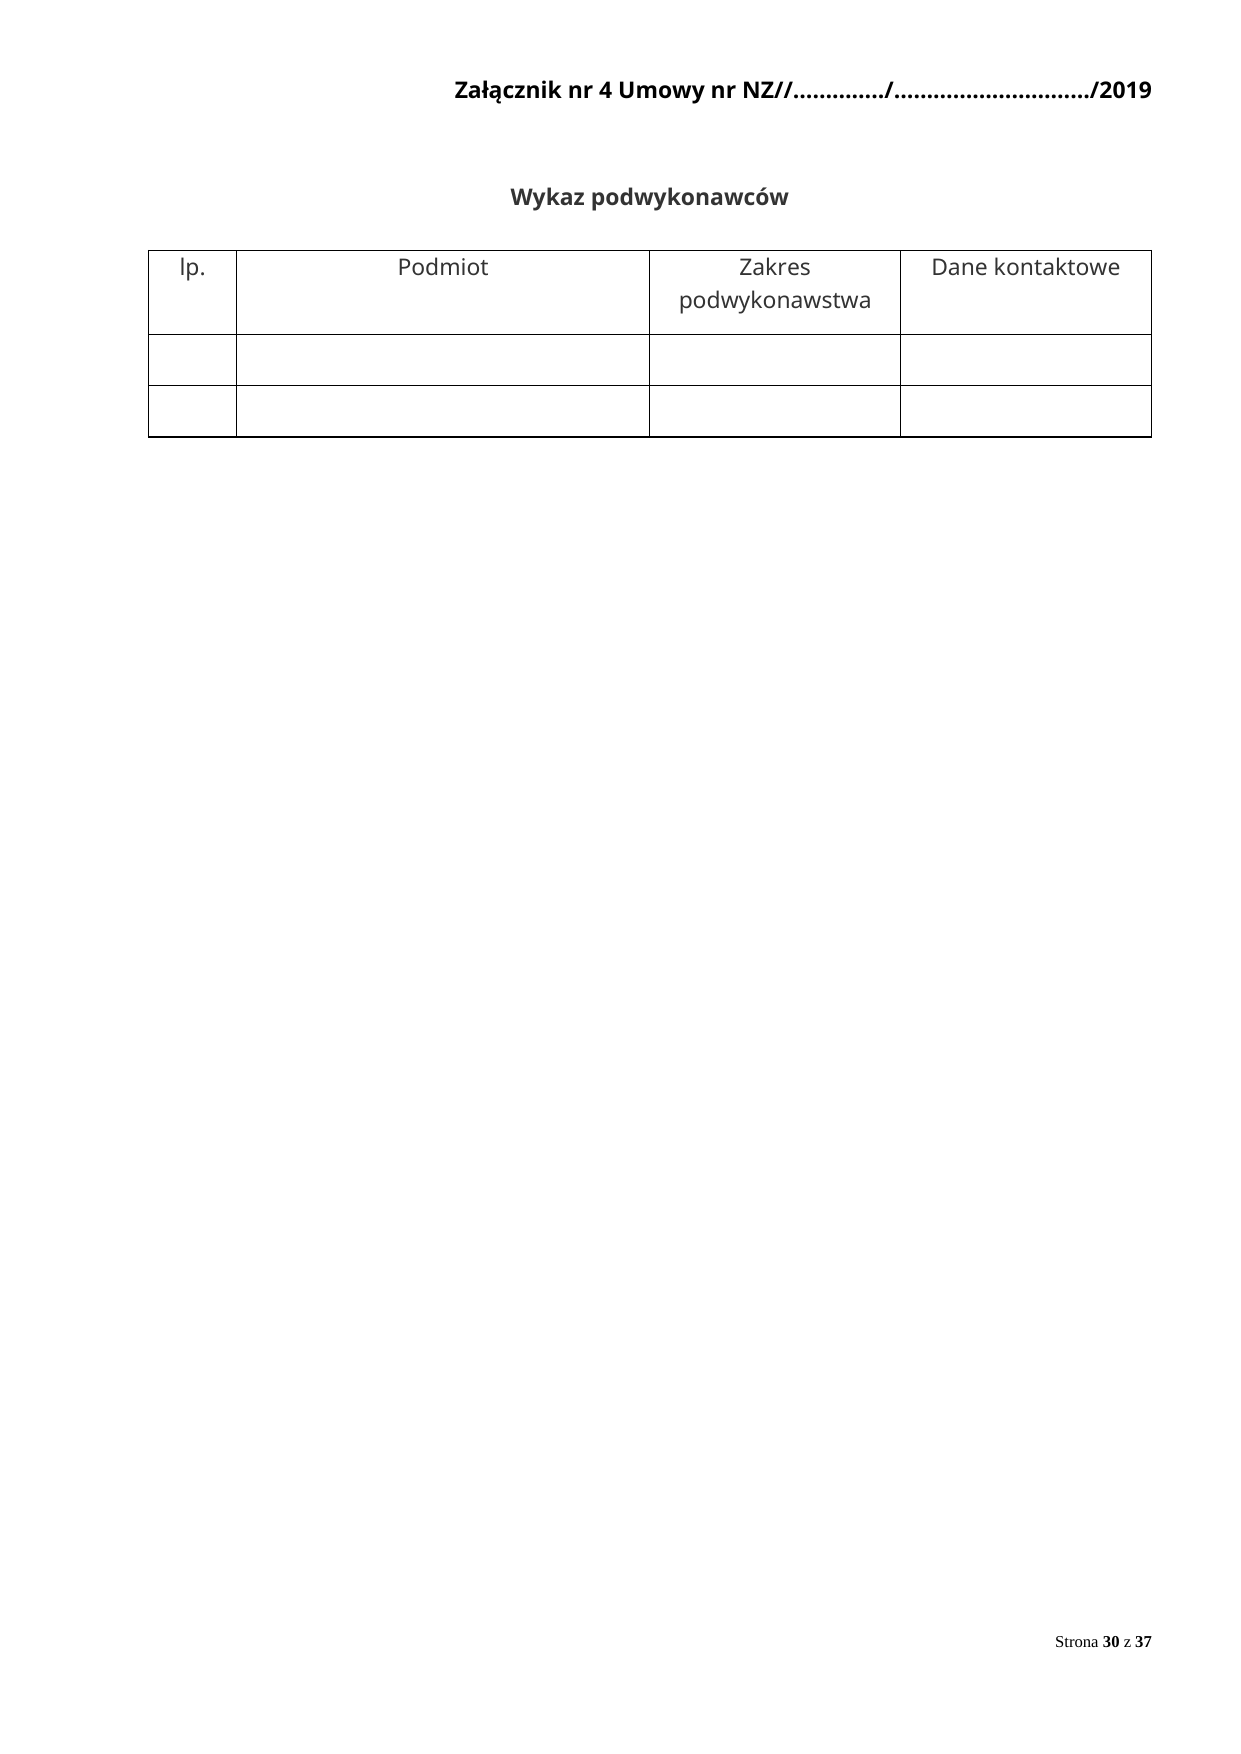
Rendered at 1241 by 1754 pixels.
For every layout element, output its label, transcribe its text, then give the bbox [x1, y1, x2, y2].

table_cell [901, 335, 1151, 385]
text Załącznik nr 4 Umowy nr NZ//…………../…………………………/2019 [148, 74, 1152, 105]
text Wykaz podwykonawców [148, 175, 1152, 212]
table_header Dane kontaktowe [901, 251, 1151, 334]
table_cell [650, 335, 900, 385]
table_cell [901, 386, 1151, 436]
table_header lp. [149, 251, 236, 334]
table_cell [237, 386, 649, 436]
table_header Zakres podwykonawstwa [650, 251, 900, 334]
table_cell [149, 386, 236, 436]
table_header Podmiot [237, 251, 649, 334]
table_cell [237, 335, 649, 385]
table_cell [149, 335, 236, 385]
table_cell [650, 386, 900, 436]
